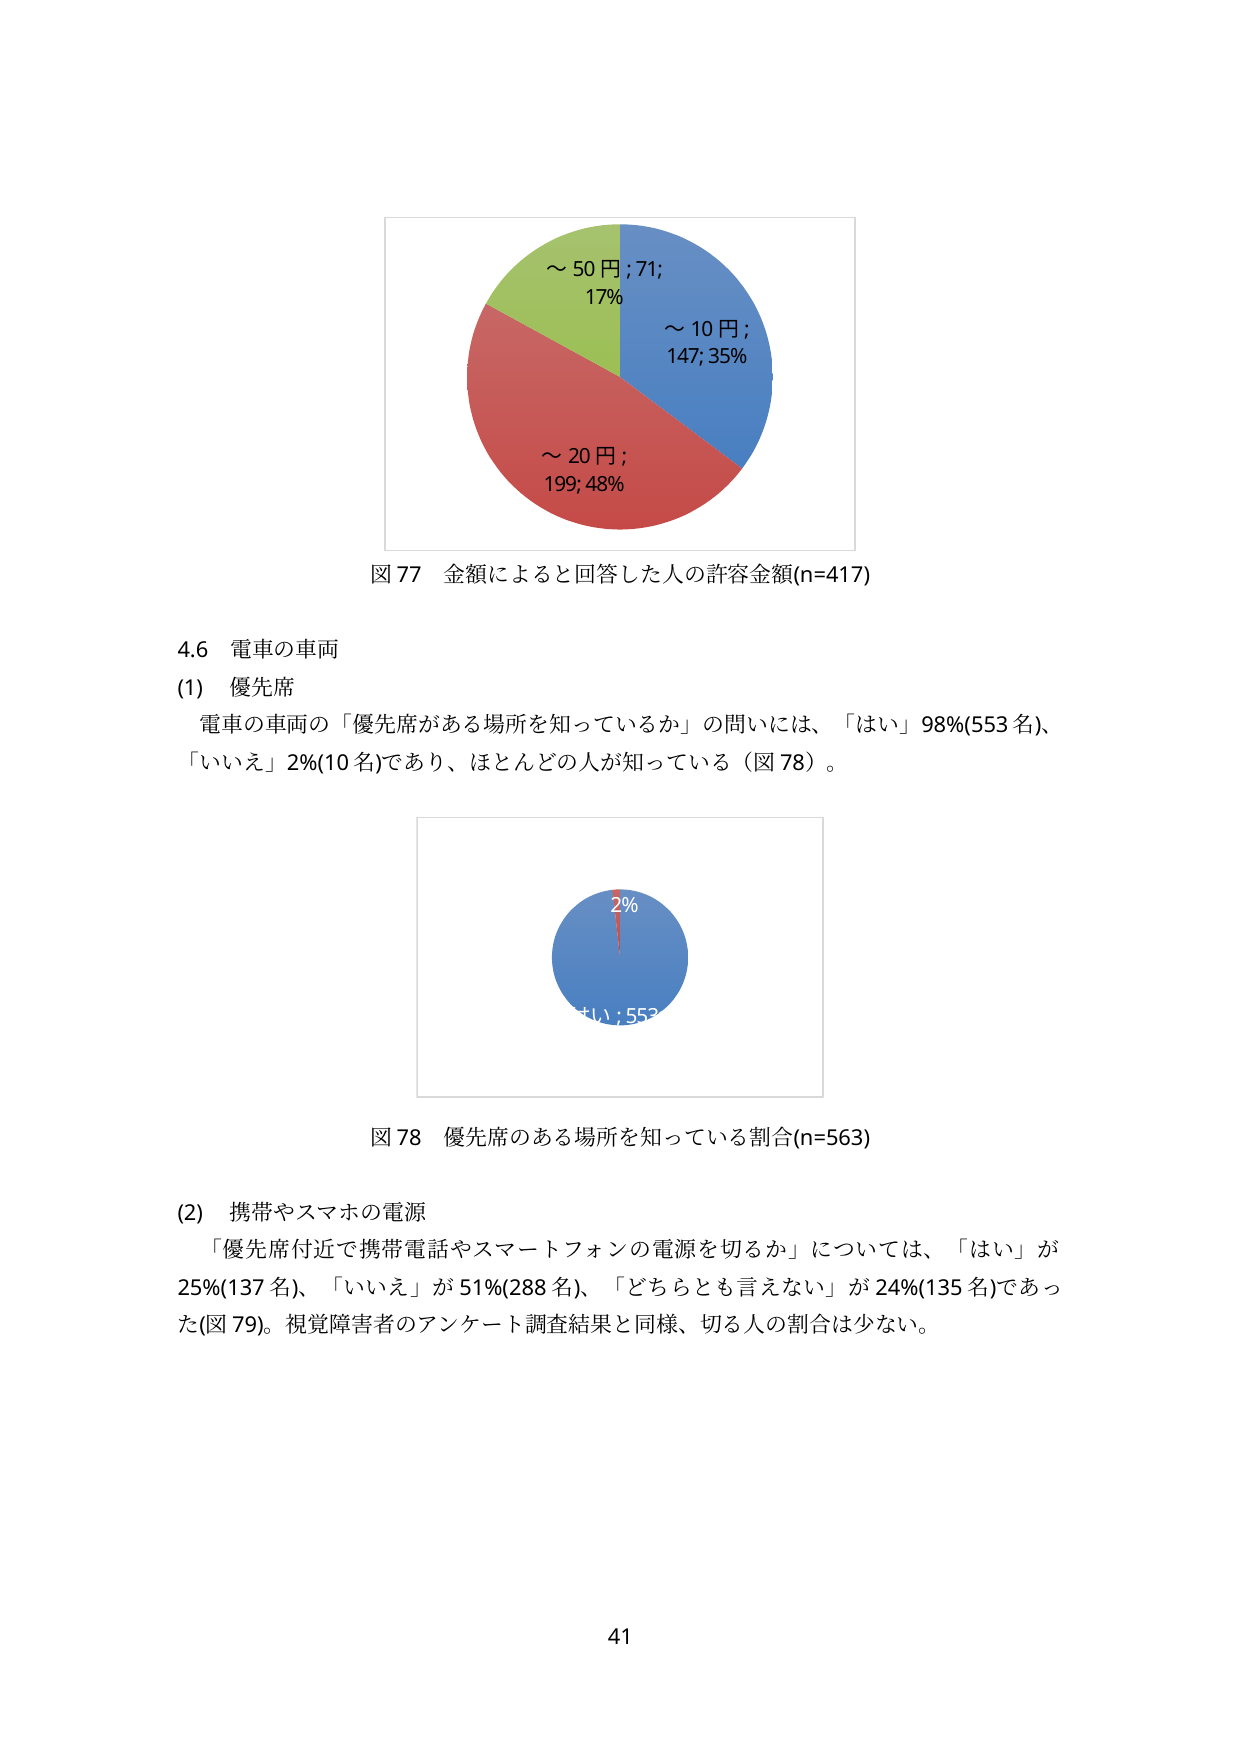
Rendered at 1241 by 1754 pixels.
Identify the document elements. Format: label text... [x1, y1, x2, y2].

list 携帯やスマホの電源 [177, 1192, 1063, 1229]
text 図77 金額によると回答した人の許容金額(n=417) [177, 554, 1063, 592]
text 4.6 電車の車両 [177, 629, 1063, 667]
text 電車の車両の「優先席がある場所を知っているか」の問いには、「はい」98%(553名)、「いいえ」2%(10名)であり、ほとんどの人が知っている（図78）。 [177, 704, 1063, 779]
text 「優先席付近で携帯電話やスマートフォンの電源を切るか」については、「はい」が25%(137名)、「いいえ」が51%(288名)、「どちらとも言えない」が24%(135名)であった(図79)。視覚障害者のアンケート調査結果と同様、切る人の割合は少ない。 [177, 1229, 1063, 1342]
list 優先席 [177, 667, 1063, 704]
text 図78 優先席のある場所を知っている割合(n=563) [177, 1117, 1063, 1154]
